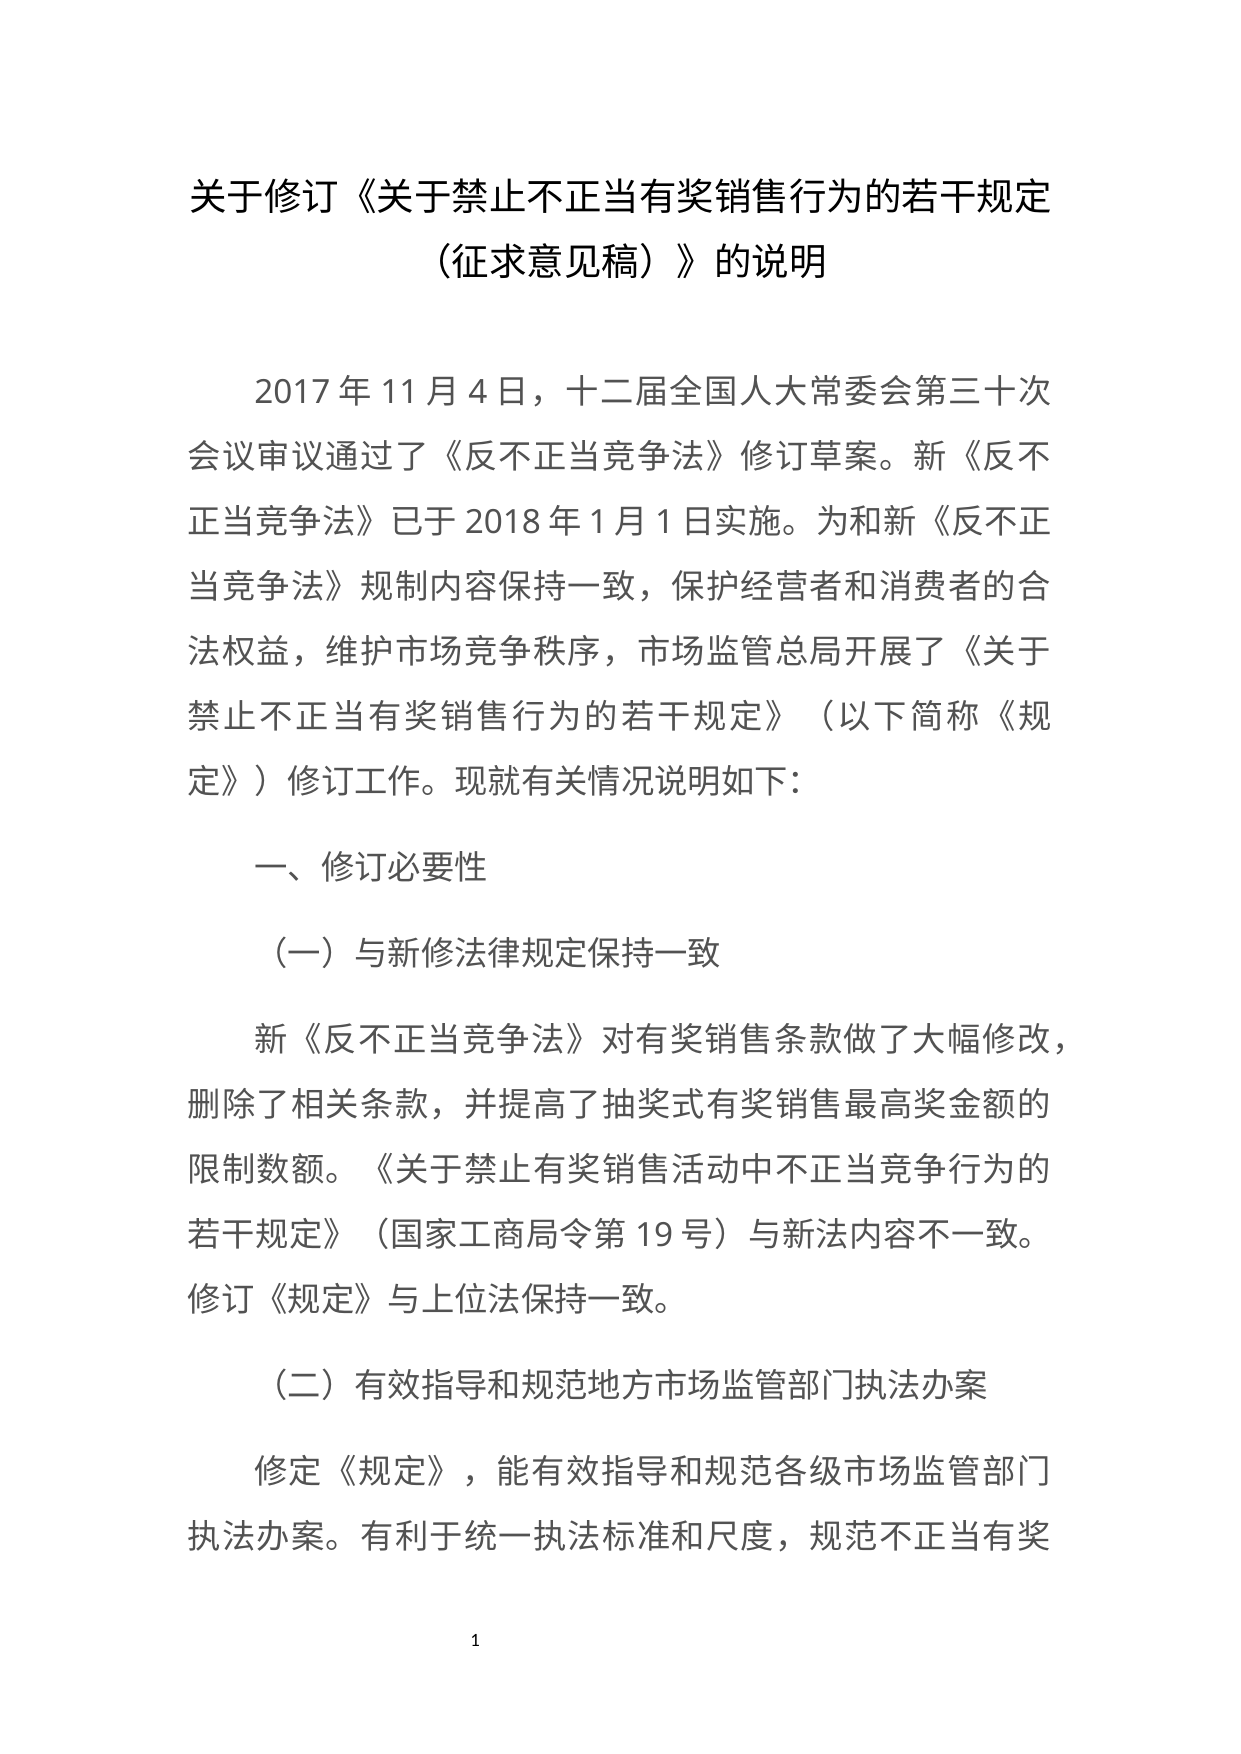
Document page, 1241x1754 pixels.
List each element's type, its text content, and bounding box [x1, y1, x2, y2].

text （二）有效指导和规范地方市场监管部门执法办案 [187, 1350, 1053, 1415]
text 关于修订《关于禁止不正当有奖销售行为的若干规定（征求意见稿）》的说明 [187, 162, 1053, 292]
text 新《反不正当竞争法》对有奖销售条款做了大幅修改，删除了相关条款，并提高了抽奖式有奖销售最高奖金额的限制数额。《关于禁止有奖销售活动中不正当竞争行为的若干规定》（国家工商局令第19号）与新法内容不一致。修订《规定》与上位法保持一致。 [187, 1004, 1053, 1329]
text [187, 1436, 1053, 1566]
text （一）与新修法律规定保持一致 [187, 919, 1053, 984]
text 一、修订必要性 [187, 833, 1053, 898]
text 2017年11月4日，十二届全国人大常委会第三十次会议审议通过了《反不正当竞争法》修订草案。新《反不正当竞争法》已于2018年1月1日实施。为和新《反不正当竞争法》规制内容保持一致，保护经营者和消费者的合法权益，维护市场竞争秩序，市场监管总局开展了《关于禁止不正当有奖销售行为的若干规定》（以下简称《规定》）修订工作。现就有关情况说明如下： [187, 357, 1053, 812]
